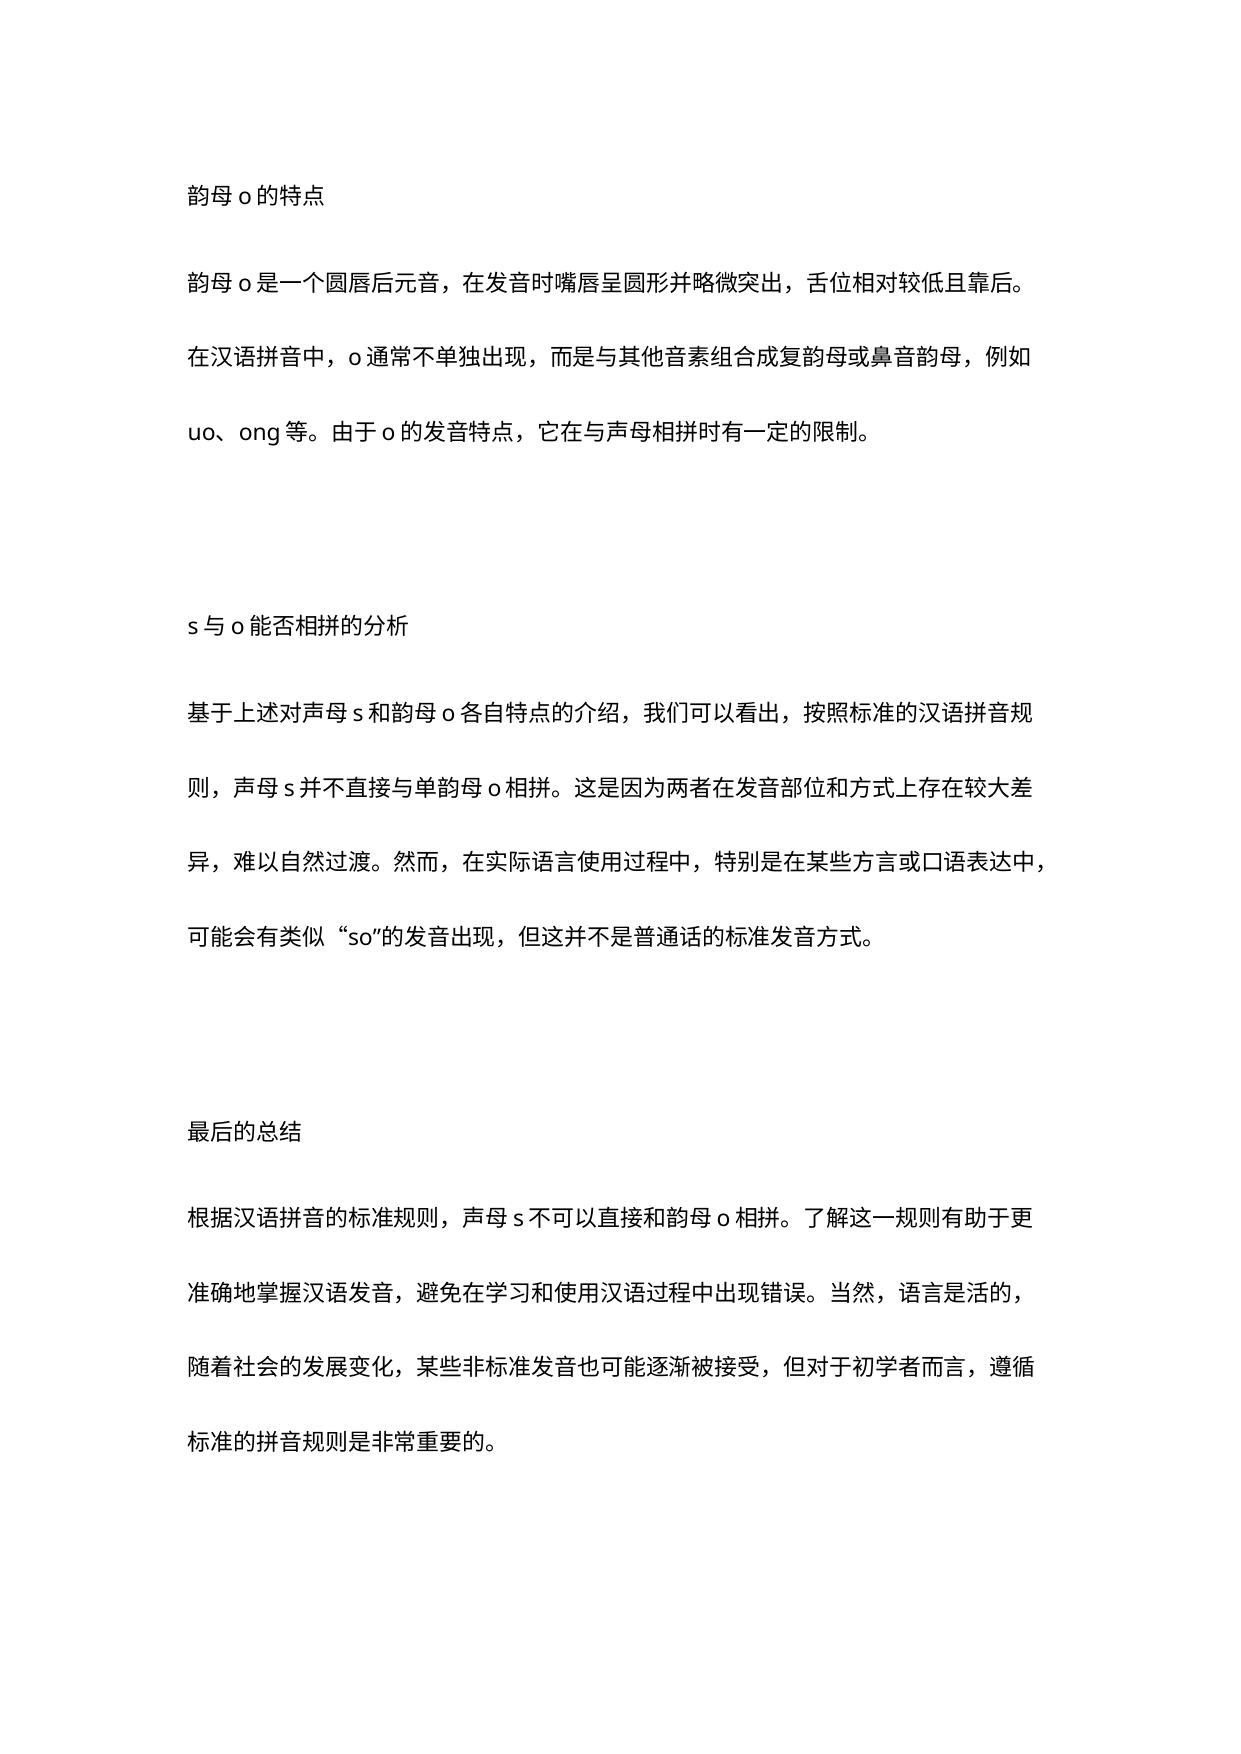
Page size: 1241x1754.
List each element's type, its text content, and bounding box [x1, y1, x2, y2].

text 根据汉语拼音的标准规则，声母s不可以直接和韵母o相拼。了解这一规则有助于更准确地掌握汉语发音，避免在学习和使用汉语过程中出现错误。当然，语言是活的，随着社会的发展变化，某些非标准发音也可能逐渐被接受，但对于初学者而言，遵循标准的拼音规则是非常重要的。 [187, 1184, 1053, 1473]
text 韵母o的特点 [187, 162, 1053, 227]
text s与o能否相拼的分析 [187, 592, 1053, 657]
text 最后的总结 [187, 1097, 1053, 1162]
text 韵母o是一个圆唇后元音，在发音时嘴唇呈圆形并略微突出，舌位相对较低且靠后。在汉语拼音中，o通常不单独出现，而是与其他音素组合成复韵母或鼻音韵母，例如uo、ong等。由于o的发音特点，它在与声母相拼时有一定的限制。 [187, 249, 1053, 463]
text 基于上述对声母s和韵母o各自特点的介绍，我们可以看出，按照标准的汉语拼音规则，声母s并不直接与单韵母o相拼。这是因为两者在发音部位和方式上存在较大差异，难以自然过渡。然而，在实际语言使用过程中，特别是在某些方言或口语表达中，可能会有类似“so”的发音出现，但这并不是普通话的标准发音方式。 [187, 679, 1053, 968]
